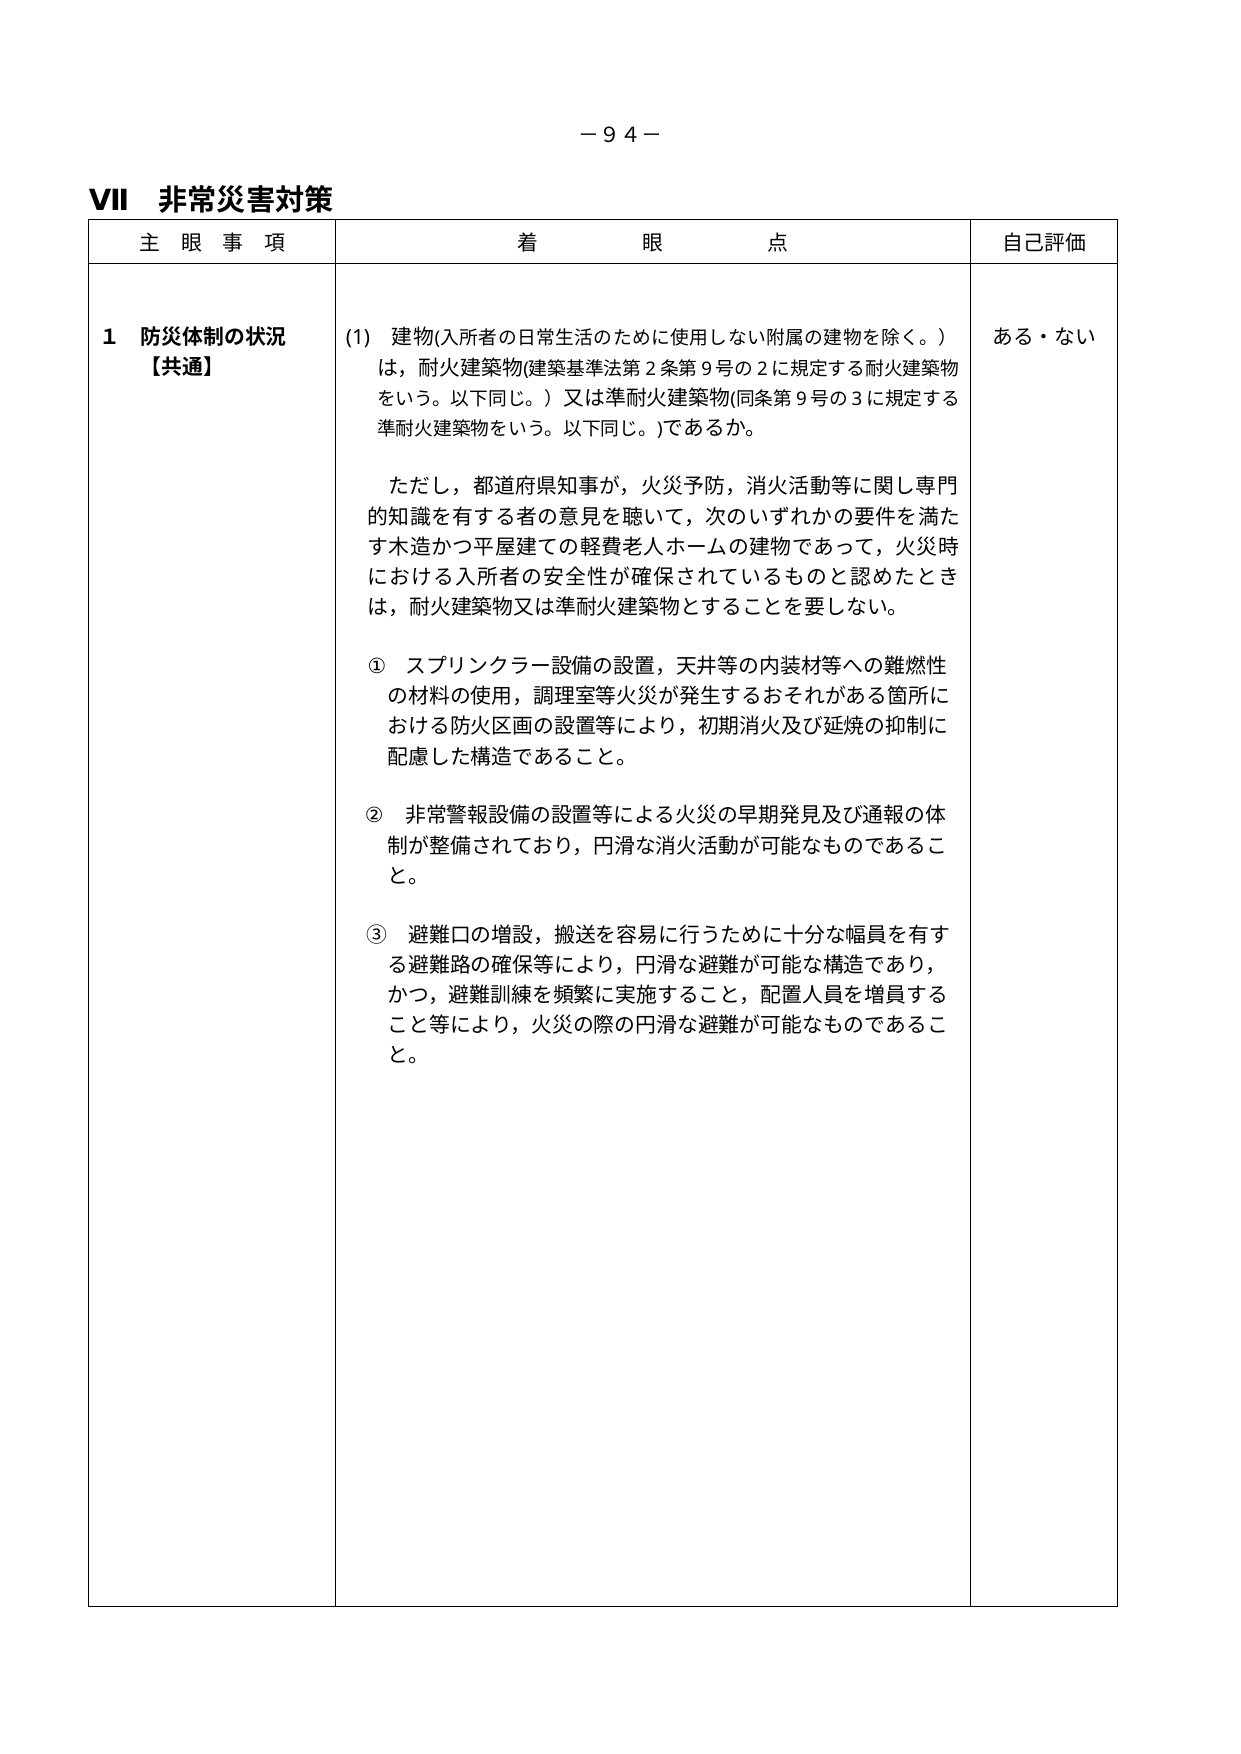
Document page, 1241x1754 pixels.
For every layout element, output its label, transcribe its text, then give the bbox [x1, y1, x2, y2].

table_cell (1) 建物(入所者の日常生活のために使用しない附属の建物を除く。）は，耐火建築物(建築基準法第2条第9号の2に規定する耐火建築物をいう。以下同じ。）又は準耐火建築物(同条第9号の3に規定する準耐火建築物をいう。以下同じ。)であるか。 ただし，都道府県知事が，火災予防，消火活動等に関し専門的知識を有する者の意見を聴いて，次のいずれかの要件を満たす木造かつ平屋建ての軽費老人ホームの建物であって，火災時における入所者の安全性が確保されているものと認めたときは，耐火建築物又は準耐火建築物とすることを要しない。 スプリンクラー設備の設置，天井等の内装材等への難燃性 の材料の使用，調理室等火災が発生するおそれがある箇所に おける防火区画の設置等により，初期消火及び延焼の抑制に 配慮した構造であること。 非常警報設備の設置等による火災の早期発見及び通報の体 制が整備されており，円滑な消火活動が可能なものであるこ と。 ③ 避難口の増設，搬送を容易に行うために十分な幅員を有す る避難路の確保等により，円滑な避難が可能な構造であり， かつ，避難訓練を頻繁に実施すること，配置人員を増員する こと等により，火災の際の円滑な避難が可能なものであるこ と。 [336, 264, 970, 1606]
table_cell ある・ない [971, 264, 1117, 1606]
table_header 主 眼 事 項 [89, 220, 335, 262]
text －９４－ [89, 118, 1152, 148]
table_header 着 眼 点 [336, 220, 970, 262]
table_cell １ 防災体制の状況 【共通】 [89, 264, 335, 1606]
table_header 自己評価 [971, 220, 1117, 262]
text Ⅶ 非常災害対策 [89, 177, 1152, 219]
